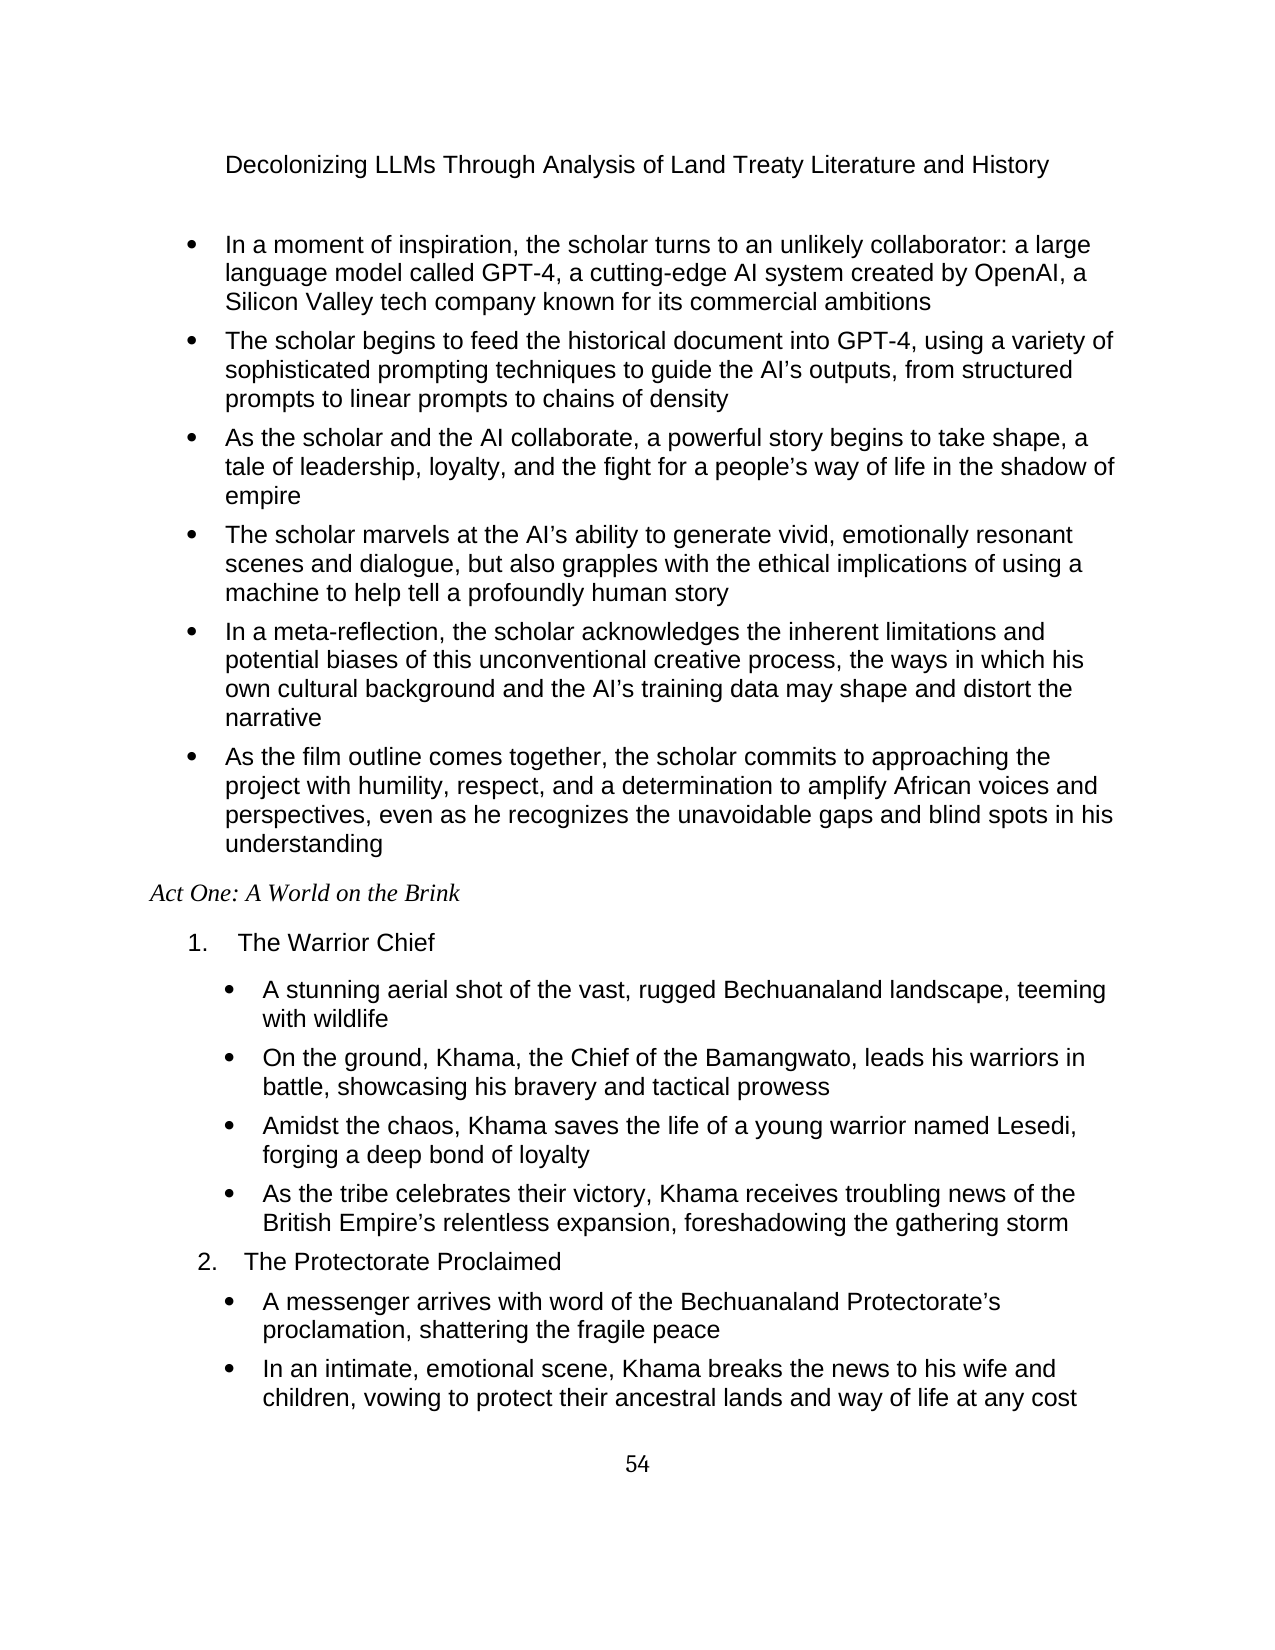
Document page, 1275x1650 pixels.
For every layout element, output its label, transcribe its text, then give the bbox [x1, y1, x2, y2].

list The scholar marvels at the AI’s ability to generate vivid, emotionally resonant scenes and dialogue, but also grapples with the ethical implications of using a machine to help tell a profoundly human story [187, 520, 1125, 606]
list The Protectorate Proclaimed [197, 1247, 1125, 1276]
list As the tribe celebrates their victory, Khama receives troubling news of the British Empire’s relentless expansion, foreshadowing the gathering storm [225, 1179, 1125, 1237]
list The scholar begins to feed the historical document into GPT-4, using a variety of sophisticated prompting techniques to guide the AI’s outputs, from structured prompts to linear prompts to chains of density [187, 326, 1125, 413]
list In a meta-reflection, the scholar acknowledges the inherent limitations and potential biases of this unconventional creative process, the ways in which his own cultural background and the AI’s training data may shape and distort the narrative [187, 617, 1125, 732]
list A stunning aerial shot of the vast, rugged Bechuanaland landscape, teeming with wildlife [225, 975, 1125, 1033]
list A messenger arrives with word of the Bechuanaland Protectorate’s proclamation, shattering the fragile peace [225, 1286, 1125, 1344]
list On the ground, Khama, the Chief of the Bamangwato, leads his warriors in battle, showcasing his bravery and tactical prowess [225, 1043, 1125, 1101]
list In an intimate, emotional scene, Khama breaks the news to his wife and children, vowing to protect their ancestral lands and way of life at any cost [225, 1354, 1125, 1412]
list As the film outline comes together, the scholar commits to approaching the project with humility, respect, and a determination to amplify African voices and perspectives, even as he recognizes the unavoidable gaps and blind spots in his understanding [187, 742, 1125, 857]
list As the scholar and the AI collaborate, a powerful story begins to take shape, a tale of leadership, loyalty, and the fight for a people’s way of life in the shadow of empire [187, 423, 1125, 509]
list The Warrior Chief [187, 928, 1125, 956]
list Amidst the chaos, Khama saves the life of a young warrior named Lesedi, forging a deep bond of loyalty [225, 1111, 1125, 1169]
subtitle Act One: A World on the Brink [150, 878, 1125, 907]
list In a moment of inspiration, the scholar turns to an unlikely collaborator: a large language model called GPT-4, a cutting-edge AI system created by OpenAI, a Silicon Valley tech company known for its commercial ambitions [187, 229, 1125, 316]
